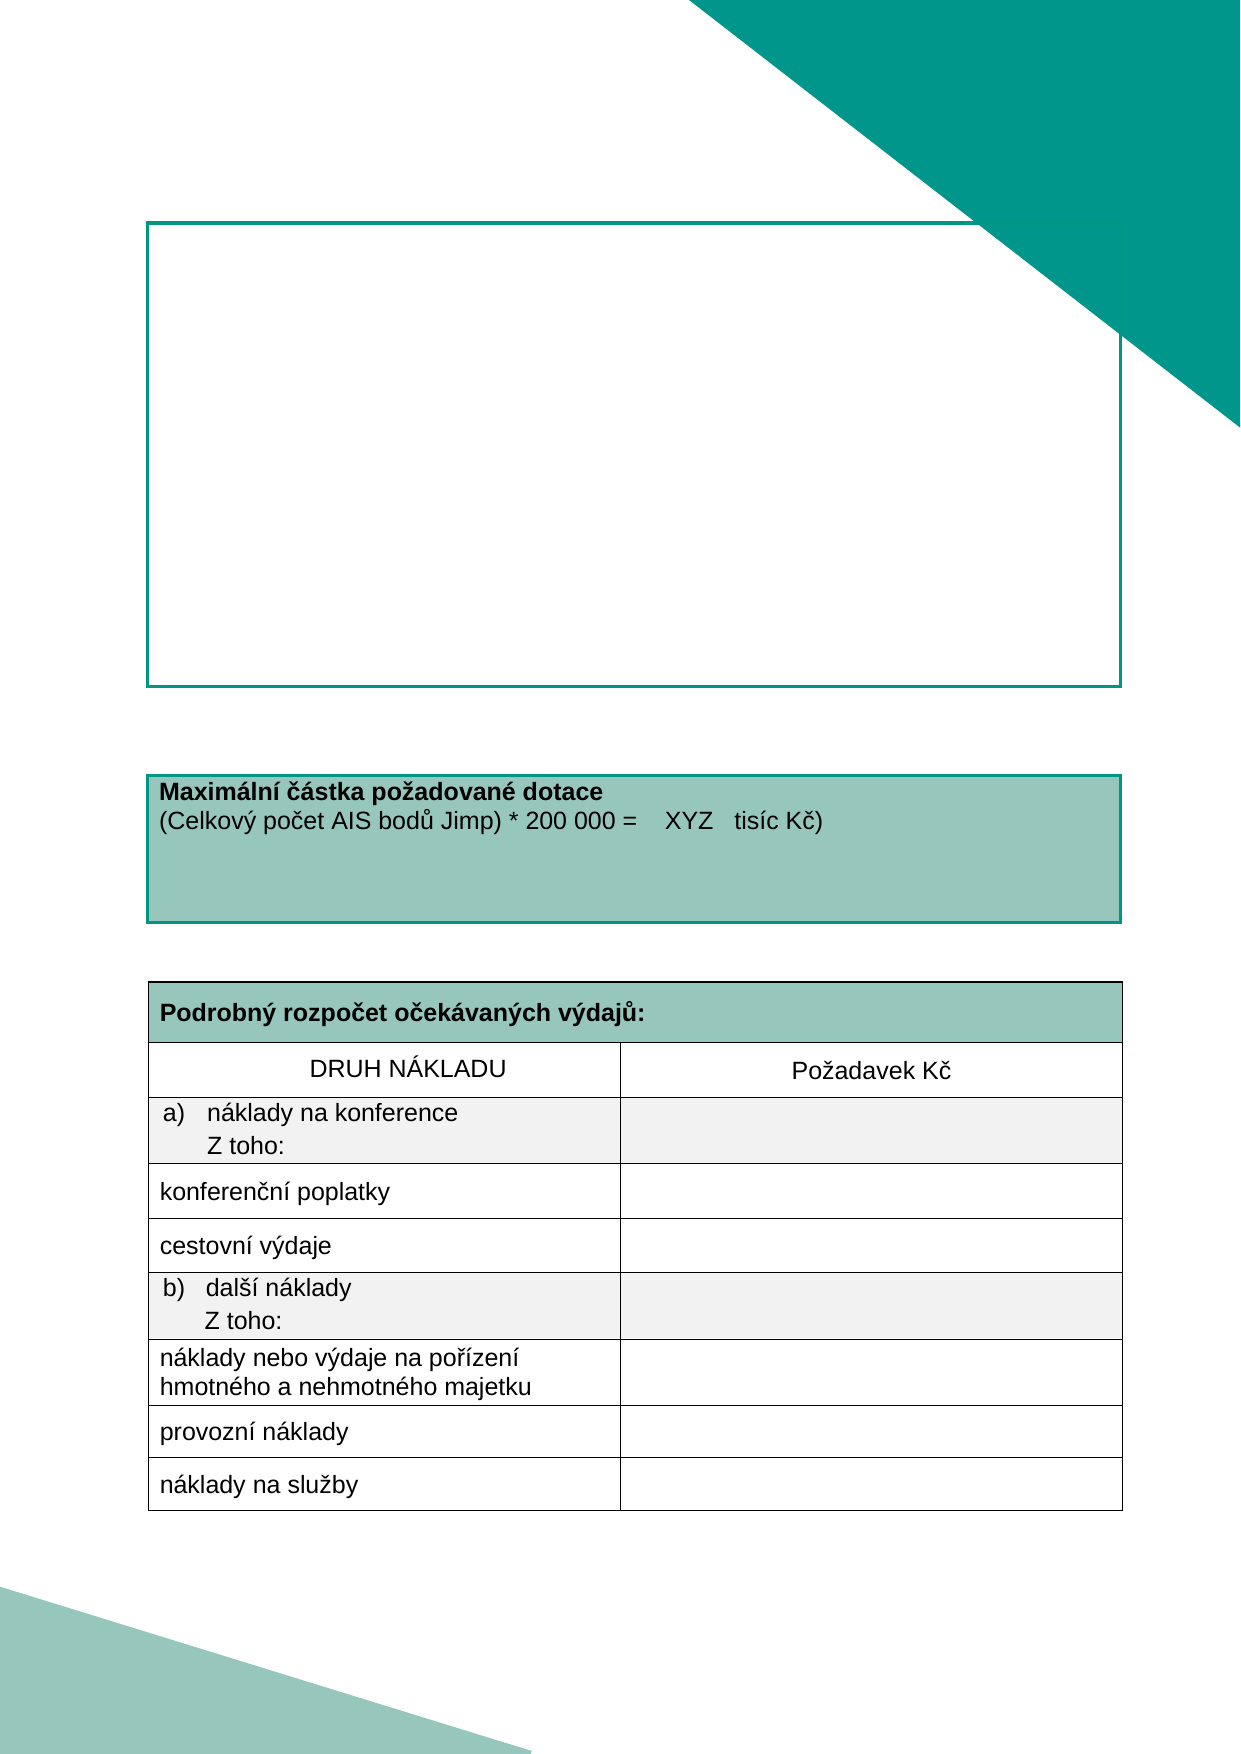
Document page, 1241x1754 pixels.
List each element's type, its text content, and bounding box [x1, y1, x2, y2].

table_cell [621, 1458, 1122, 1510]
table_cell [621, 1406, 1122, 1457]
table_header Maximální částka požadované dotace (Celkový počet AIS bodů Jimp) * 200 000 = XYZ tisíc Kč) [149, 777, 1119, 921]
table_cell náklady na služby [149, 1458, 620, 1510]
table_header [149, 225, 1119, 684]
table_header Podrobný rozpočet očekávaných výdajů: [149, 983, 1122, 1042]
table_cell [621, 1164, 1122, 1218]
table_cell DRUH NÁKLADU [149, 1043, 620, 1097]
table_cell cestovní výdaje [149, 1219, 620, 1272]
table_cell náklady na konference Z toho: [149, 1098, 620, 1163]
table_cell [621, 1340, 1122, 1405]
table_cell [621, 1098, 1122, 1163]
table_cell b) další náklady Z toho: [149, 1273, 620, 1338]
table_cell [621, 1219, 1122, 1272]
table_cell konferenční poplatky [149, 1164, 620, 1218]
table_cell [621, 1273, 1122, 1338]
table_cell provozní náklady [149, 1406, 620, 1457]
table_cell náklady nebo výdaje na pořízení hmotného a nehmotného majetku [149, 1340, 620, 1405]
table_cell Požadavek Kč [621, 1043, 1122, 1097]
